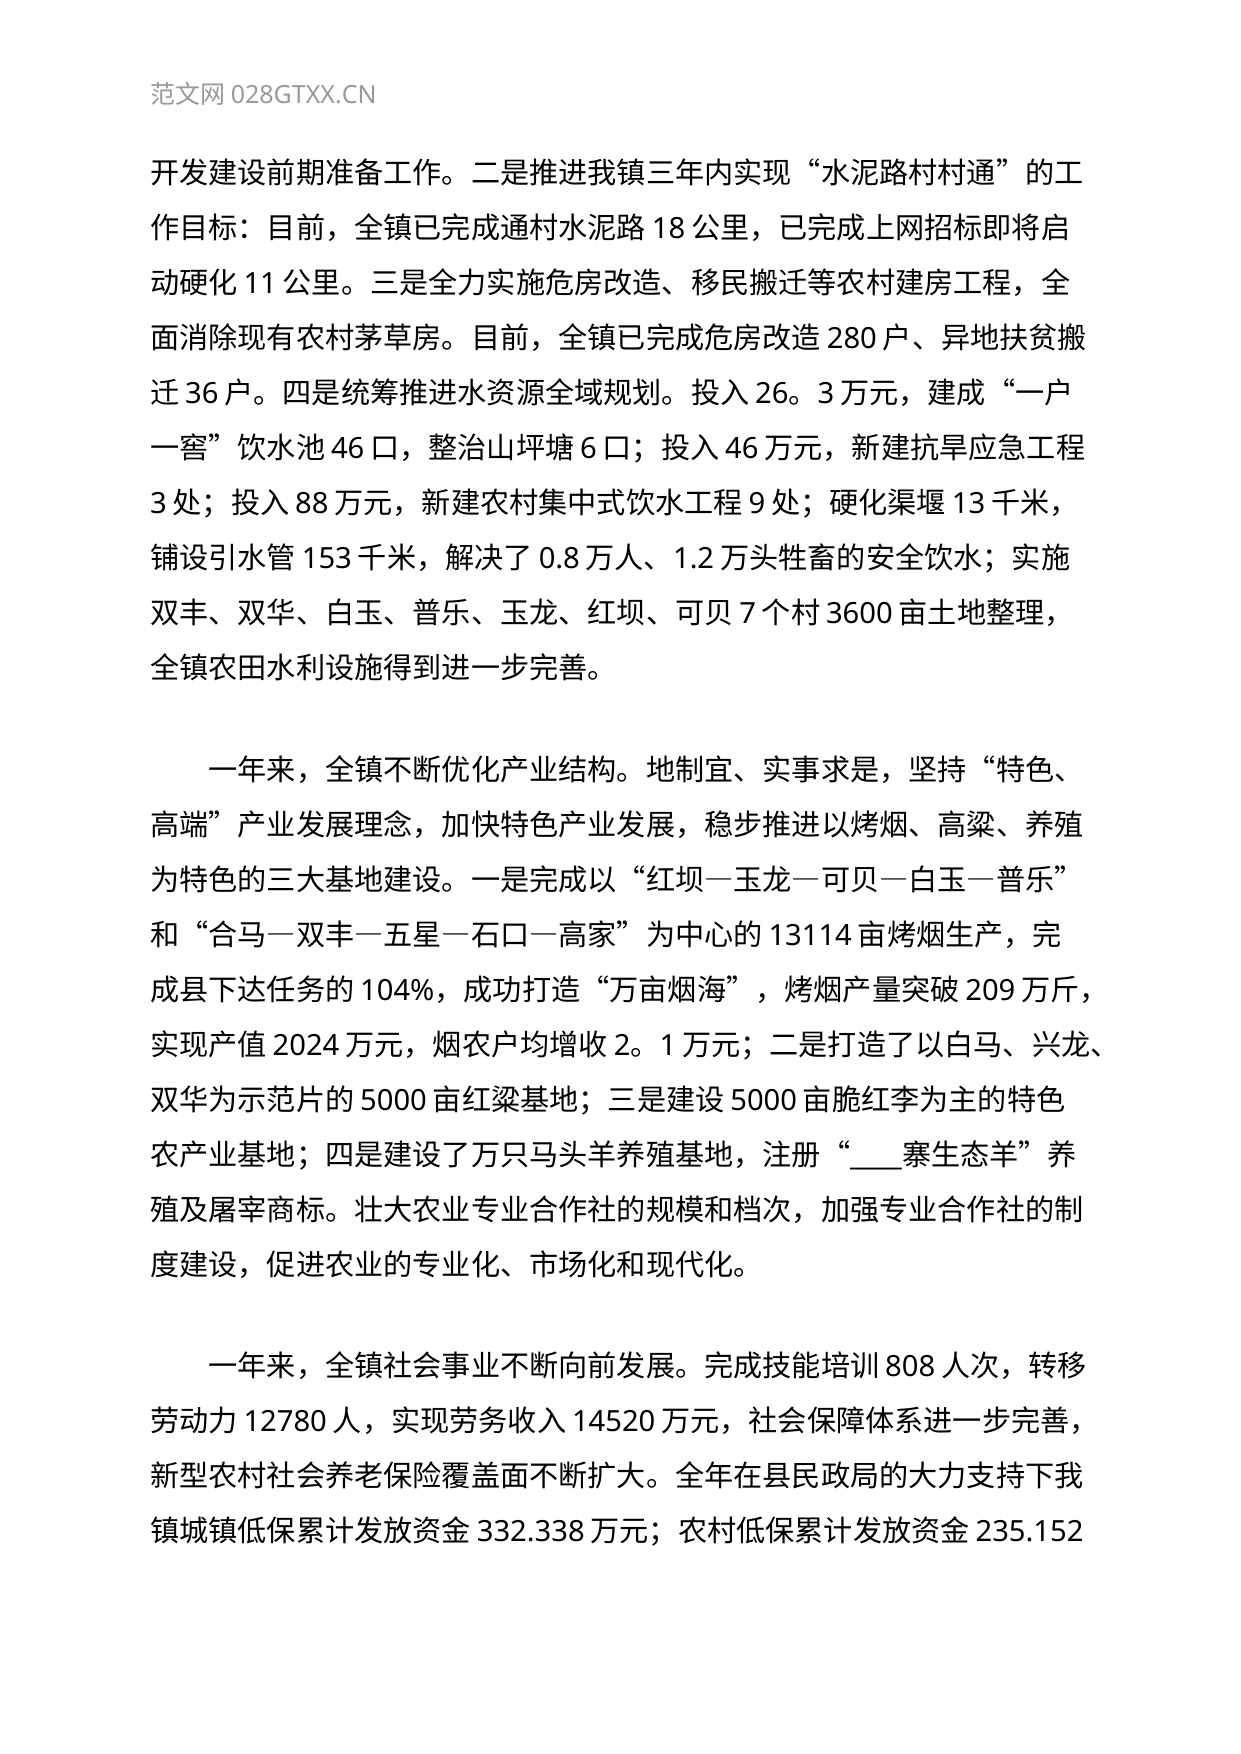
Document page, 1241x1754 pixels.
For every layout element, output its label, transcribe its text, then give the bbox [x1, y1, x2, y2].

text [150, 150, 1090, 687]
text 一年来，全镇不断优化产业结构。地制宜、实事求是，坚持“特色、高端”产业发展理念，加快特色产业发展，稳步推进以烤烟、高粱、养殖为特色的三大基地建设。一是完成以“红坝—玉龙—可贝—白玉—普乐”和“合马—双丰—五星—石口—高家”为中心的13114亩烤烟生产，完成县下达任务的104%，成功打造“万亩烟海”，烤烟产量突破209万斤，实现产值2024万元，烟农户均增收2。1万元；二是打造了以白马、兴龙、双华为示范片的5000亩红粱基地；三是建设5000亩脆红李为主的特色农产业基地；四是建设了万只马头羊养殖基地，注册“____寨生态羊”养殖及屠宰商标。壮大农业专业合作社的规模和档次，加强专业合作社的制度建设，促进农业的专业化、市场化和现代化。 [150, 747, 1090, 1283]
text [150, 1343, 1090, 1550]
